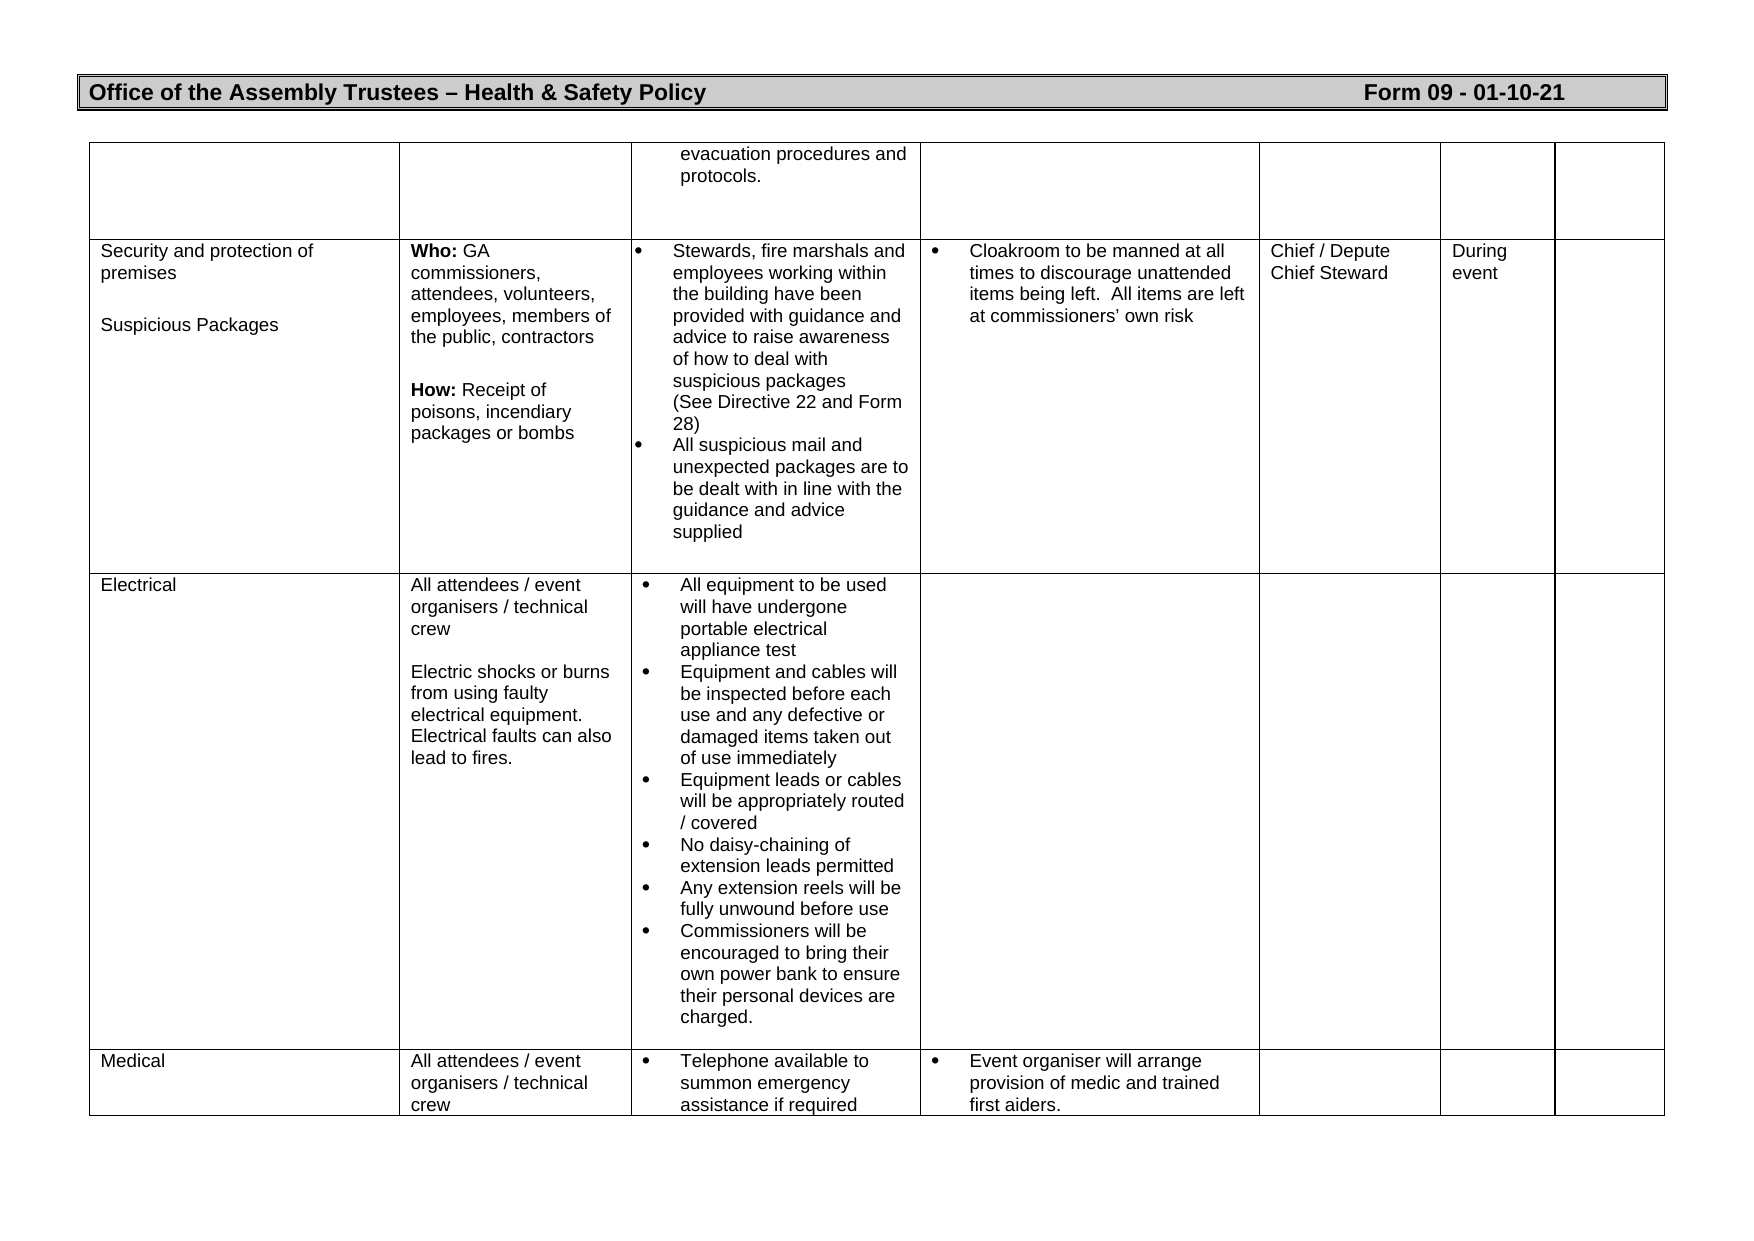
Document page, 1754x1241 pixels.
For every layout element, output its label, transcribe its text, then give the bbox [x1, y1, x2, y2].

table_cell Medical [90, 1050, 399, 1115]
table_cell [400, 143, 631, 239]
table_cell [1260, 574, 1440, 1049]
table_cell [1556, 240, 1664, 573]
table_cell All equipment to be used will have undergone portable electrical appliance test Equipment and cables will be inspected before each use and any defective or damaged items taken out of use immediately Equipment leads or cables will be appropriately routed / covered No daisy-chaining of extension leads permitted Any extension reels will be fully unwound before use Commissioners will be encouraged to bring their own power bank to ensure their personal devices are charged. [632, 574, 920, 1049]
table_cell [1260, 143, 1440, 239]
table_cell [921, 143, 1259, 239]
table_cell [632, 143, 920, 239]
table_cell [1441, 1050, 1554, 1115]
table_cell [1441, 143, 1554, 239]
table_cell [90, 143, 399, 239]
table_cell [1556, 1050, 1664, 1115]
table_cell [1441, 574, 1554, 1049]
table_cell Chief / Depute Chief Steward [1260, 240, 1440, 573]
table_cell [1260, 1050, 1440, 1115]
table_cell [400, 1050, 631, 1115]
table_cell [1556, 574, 1664, 1049]
table_cell Who: GA commissioners, attendees, volunteers, employees, members of the public, contractors How: Receipt of poisons, incendiary packages or bombs [400, 240, 631, 573]
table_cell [632, 1050, 920, 1115]
table_cell Stewards, fire marshals and employees working within the building have been provided with guidance and advice to raise awareness of how to deal with suspicious packages (See Directive 22 and Form 28) All suspicious mail and unexpected packages are to be dealt with in line with the guidance and advice supplied [632, 240, 920, 573]
table_cell During event [1441, 240, 1554, 573]
table_cell Electrical [90, 574, 399, 1049]
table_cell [921, 1050, 1259, 1115]
table_cell [921, 574, 1259, 1049]
table_cell Security and protection of premises Suspicious Packages [90, 240, 399, 573]
table_cell [1556, 143, 1664, 239]
table_cell Cloakroom to be manned at all times to discourage unattended items being left. All items are left at commissioners’ own risk [921, 240, 1259, 573]
table_cell All attendees / event organisers / technical crew Electric shocks or burns from using faulty electrical equipment. Electrical faults can also lead to fires. [400, 574, 631, 1049]
